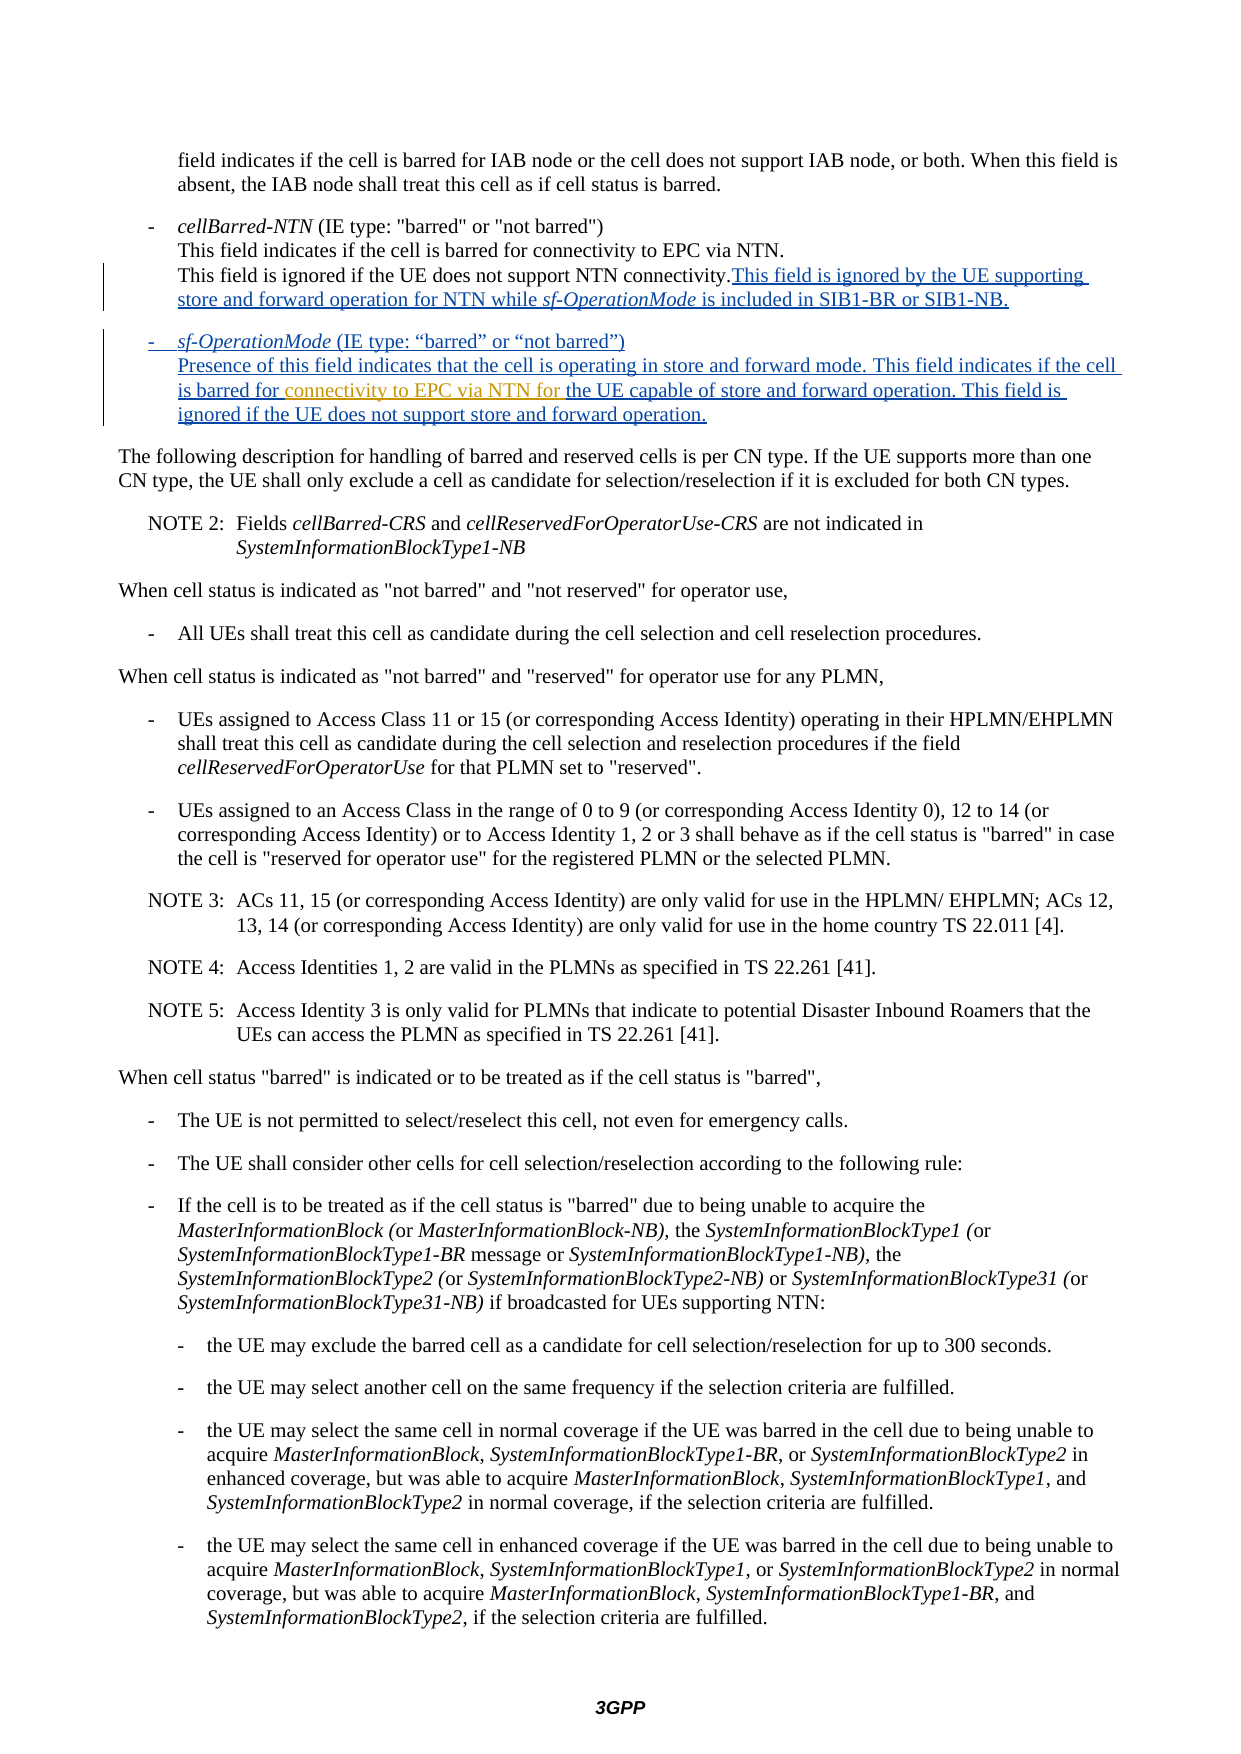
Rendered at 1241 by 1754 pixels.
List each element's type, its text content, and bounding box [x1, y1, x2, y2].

text When cell status is indicated as "not barred" and "not reserved" for operator use, [118, 578, 1122, 602]
text - the UE may select the same cell in enhanced coverage if the UE was barred in the cell due to being unable to acquire MasterInformationBlock, SystemInformationBlockType1, or SystemInformationBlockType2 in normal coverage, but was able to acquire MasterInformationBlock, SystemInformationBlockType1-BR, and SystemInformationBlockType2, if the selection criteria are fulfilled. [177, 1533, 1122, 1629]
text - The UE shall consider other cells for cell selection/reselection according to the following rule: [148, 1151, 1122, 1175]
text - UEs assigned to an Access Class in the range of 0 to 9 (or corresponding Access Identity 0), 12 to 14 (or corresponding Access Identity) or to Access Identity 1, 2 or 3 shall behave as if the cell status is "barred" in case the cell is "reserved for operator use" for the registered PLMN or the selected PLMN. [148, 797, 1122, 870]
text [148, 147, 1122, 196]
text - the UE may exclude the barred cell as a candidate for cell selection/reselection for up to 300 seconds. [177, 1332, 1122, 1357]
text - The UE is not permitted to select/reselect this cell, not even for emergency calls. [148, 1108, 1122, 1132]
text When cell status is indicated as "not barred" and "reserved" for operator use for any PLMN, [118, 664, 1122, 688]
text - cellBarred-NTN (IE type: "barred" or "not barred") This field indicates if the cell is barred for connectivity to EPC via NTN. This field is ignored if the UE does not support NTN connectivity. [148, 214, 1122, 311]
text The following description for handling of barred and reserved cells is per CN type. If the UE supports more than one CN type, the UE shall only exclude a cell as candidate for selection/reselection if it is excluded for both CN types. [118, 444, 1122, 492]
text - UEs assigned to Access Class 11 or 15 (or corresponding Access Identity) operating in their HPLMN/EHPLMN shall treat this cell as candidate during the cell selection and reselection procedures if the field cellReservedForOperatorUse for that PLMN set to "reserved". [148, 707, 1122, 779]
text NOTE 3: ACs 11, 15 (or corresponding Access Identity) are only valid for use in the HPLMN/ EHPLMN; ACs 12, 13, 14 (or corresponding Access Identity) are only valid for use in the home country TS 22.011 [4]. [148, 888, 1122, 937]
text NOTE 5: Access Identity 3 is only valid for PLMNs that indicate to potential Disaster Inbound Roamers that the UEs can access the PLMN as specified in TS 22.261 [41]. [148, 998, 1122, 1046]
text - If the cell is to be treated as if the cell status is "barred" due to being unable to acquire the MasterInformationBlock (or MasterInformationBlock-NB), the SystemInformationBlockType1 (or SystemInformationBlockType1-BR message or SystemInformationBlockType1-NB), the SystemInformationBlockType2 (or SystemInformationBlockType2-NB) or SystemInformationBlockType31 (or SystemInformationBlockType31-NB) if broadcasted for UEs supporting NTN: [148, 1193, 1122, 1314]
text - the UE may select the same cell in normal coverage if the UE was barred in the cell due to being unable to acquire MasterInformationBlock, SystemInformationBlockType1-BR, or SystemInformationBlockType2 in enhanced coverage, but was able to acquire MasterInformationBlock, SystemInformationBlockType1, and SystemInformationBlockType2 in normal coverage, if the selection criteria are fulfilled. [177, 1418, 1122, 1514]
text - the UE may select another cell on the same frequency if the selection criteria are fulfilled. [177, 1375, 1122, 1399]
text When cell status "barred" is indicated or to be treated as if the cell status is "barred", [118, 1065, 1122, 1089]
text - All UEs shall treat this cell as candidate during the cell selection and cell reselection procedures. [148, 621, 1122, 645]
text NOTE 2: Fields cellBarred-CRS and cellReservedForOperatorUse-CRS are not indicated in SystemInformationBlockType1-NB [148, 511, 1122, 559]
text NOTE 4: Access Identities 1, 2 are valid in the PLMNs as specified in TS 22.261 [41]. [148, 955, 1122, 979]
